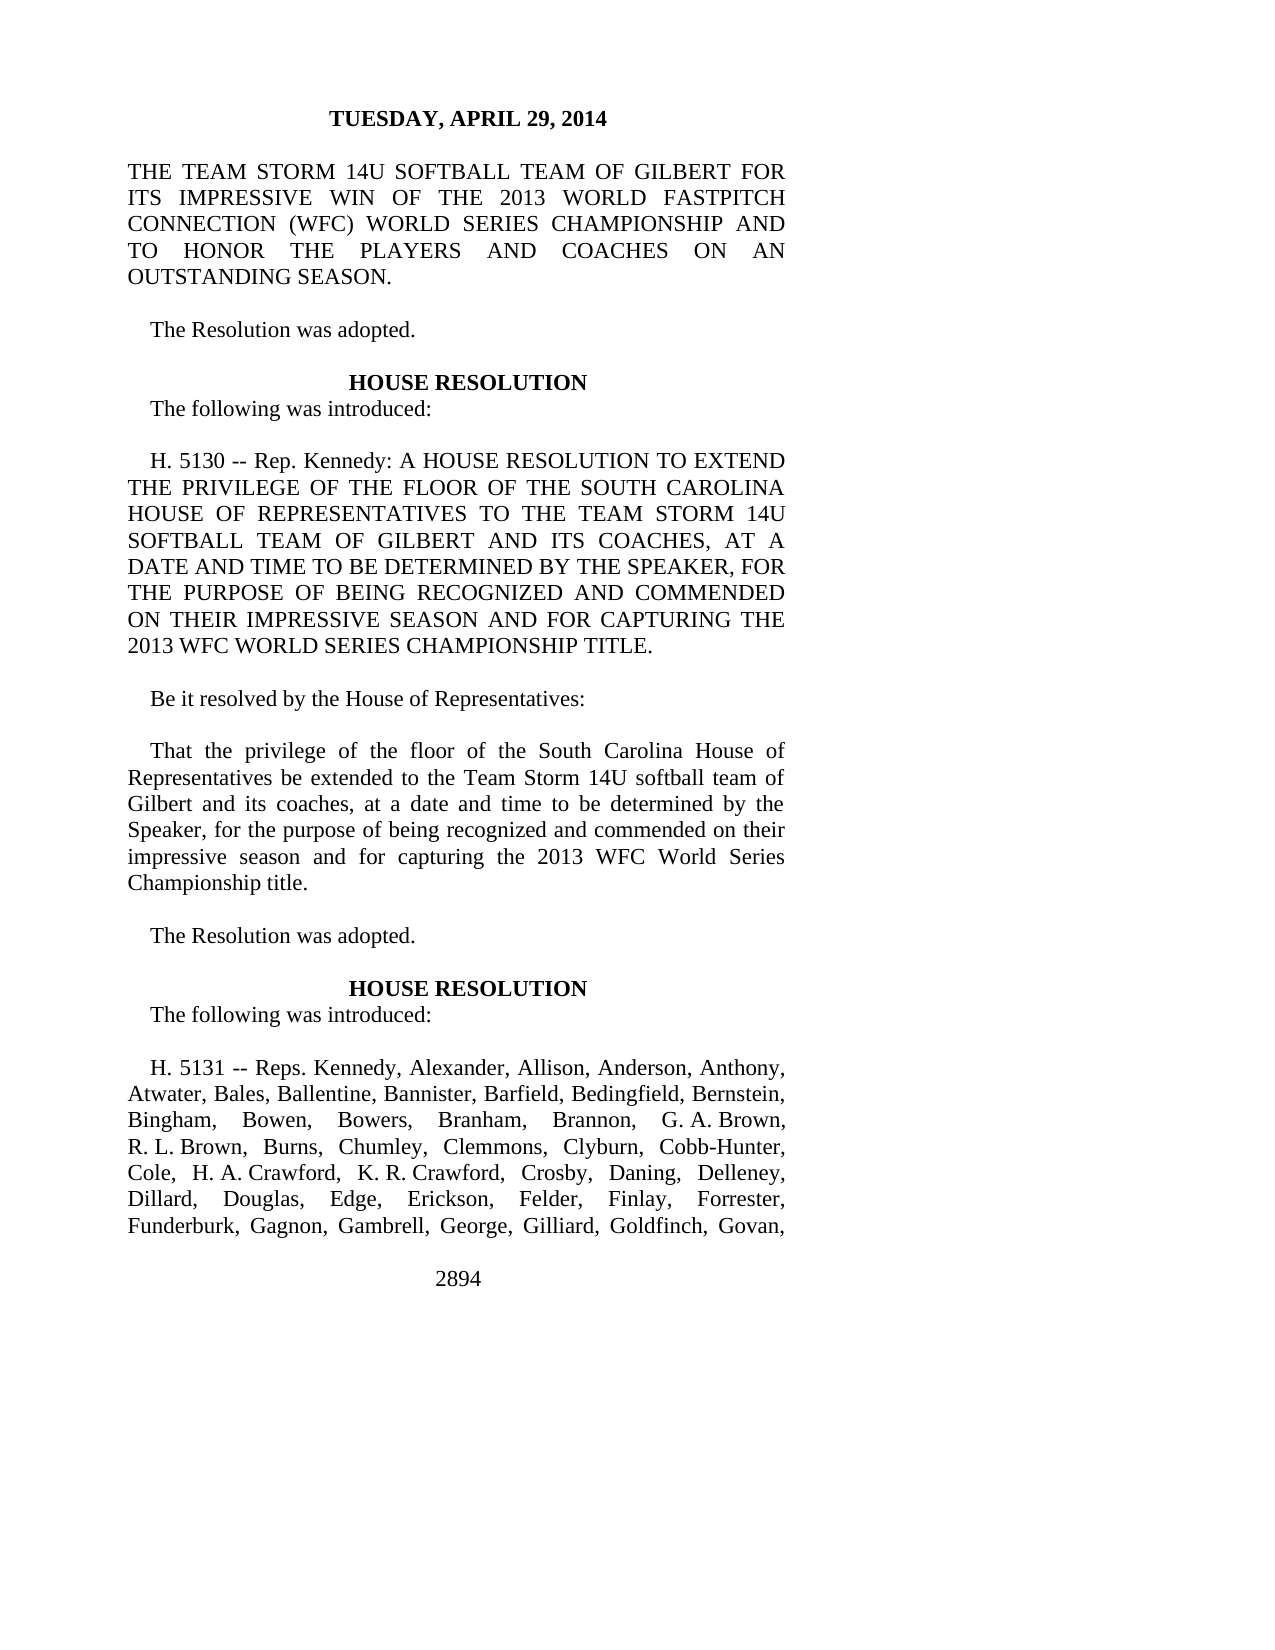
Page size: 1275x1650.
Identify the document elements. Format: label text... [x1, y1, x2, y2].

text That the privilege of the floor of the South Carolina House of Representatives be extended to the Team Storm 14U softball team of Gilbert and its coaches, at a date and time to be determined by the Speaker, for the purpose of being recognized and commended on their impressive season and for capturing the 2013 WFC World Series Championship title. [127, 737, 786, 896]
text HOUSE RESOLUTION [127, 368, 786, 395]
text The following was introduced: [127, 395, 786, 421]
text HOUSE RESOLUTION [127, 975, 786, 1001]
text The Resolution was adopted. [127, 922, 786, 948]
text Be it resolved by the House of Representatives: [127, 685, 786, 711]
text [127, 1054, 786, 1238]
text H. 5130 -- Rep. Kennedy: A HOUSE RESOLUTION TO EXTEND THE PRIVILEGE OF THE FLOOR OF THE SOUTH CAROLINA HOUSE OF REPRESENTATIVES TO THE TEAM STORM 14U SOFTBALL TEAM OF GILBERT AND ITS COACHES, AT A DATE AND TIME TO BE DETERMINED BY THE SPEAKER, FOR THE PURPOSE OF BEING RECOGNIZED AND COMMENDED ON THEIR IMPRESSIVE SEASON AND FOR CAPTURING THE 2013 WFC WORLD SERIES CHAMPIONSHIP TITLE. [127, 448, 786, 658]
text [127, 158, 786, 289]
text The Resolution was adopted. [127, 316, 786, 342]
text The following was introduced: [127, 1001, 786, 1027]
